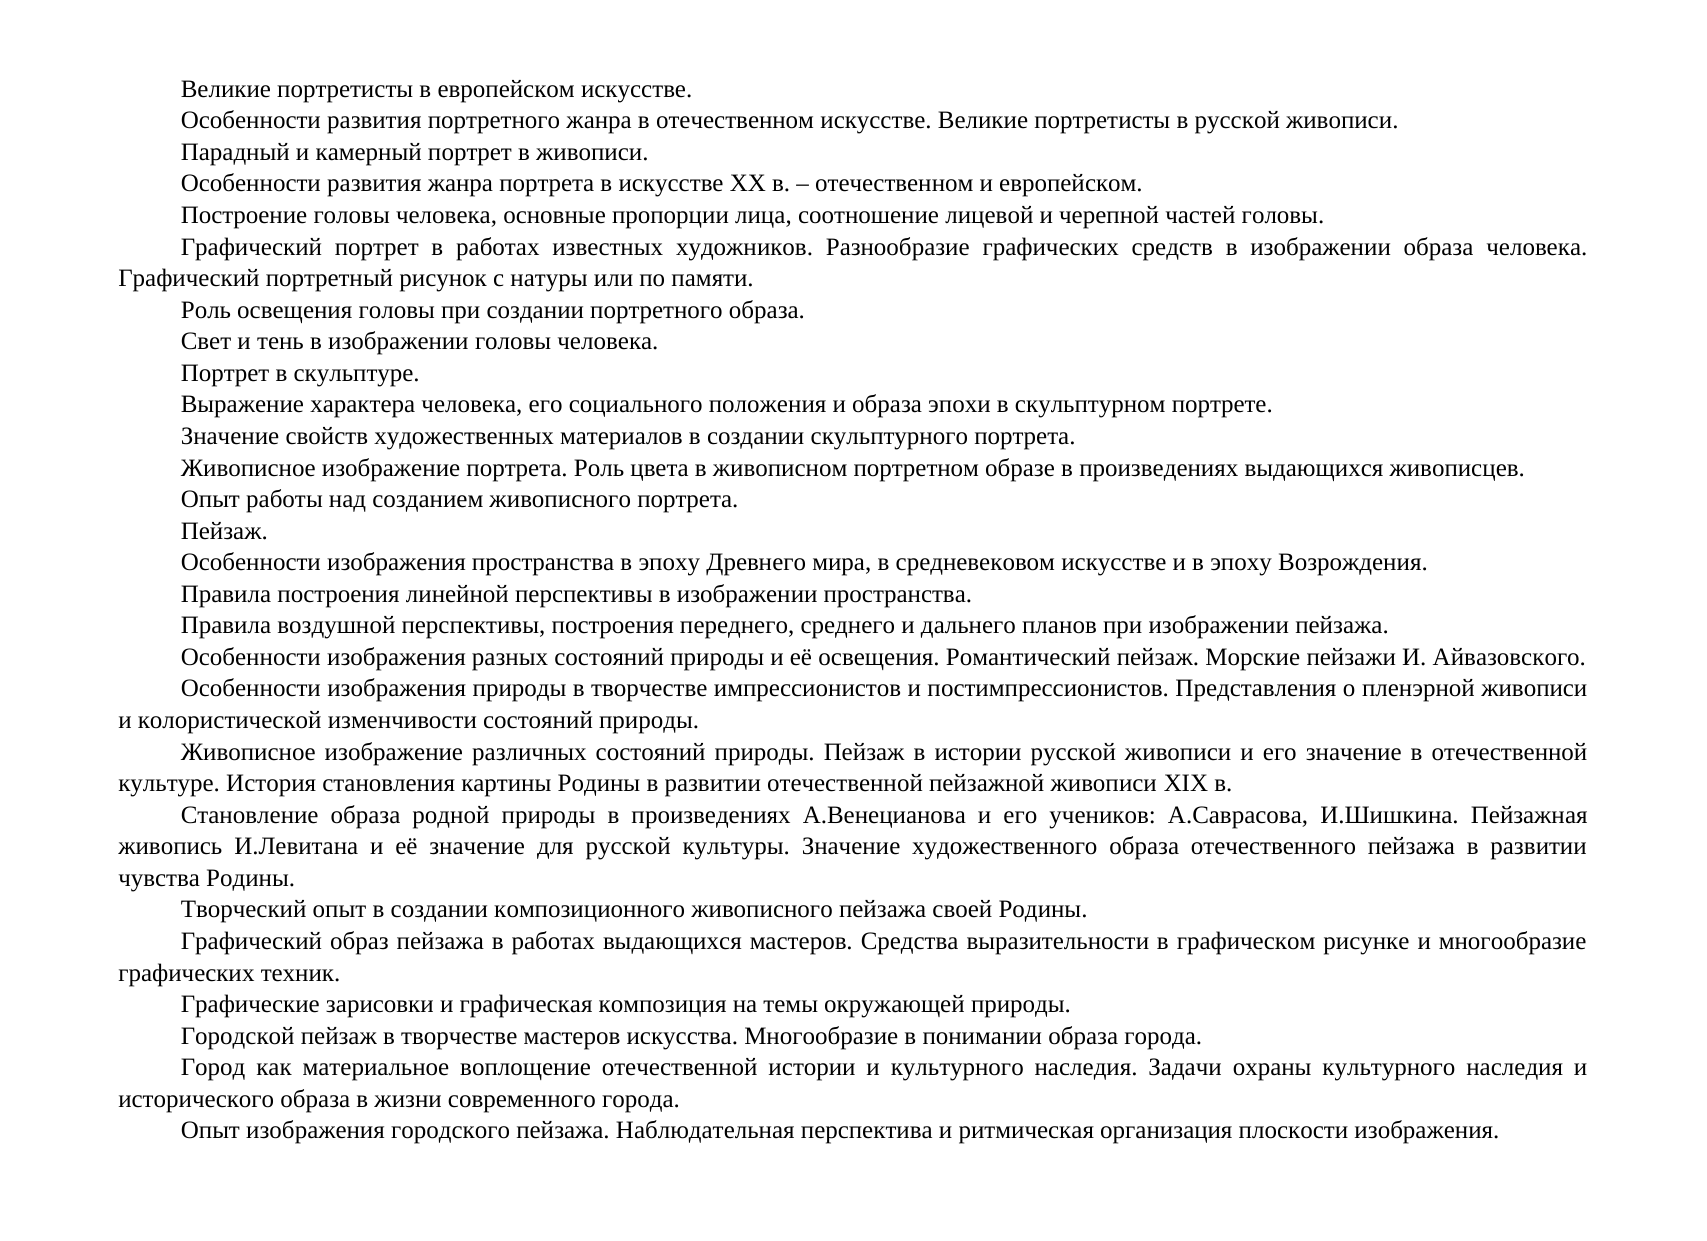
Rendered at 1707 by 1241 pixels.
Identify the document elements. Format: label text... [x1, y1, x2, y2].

text Городской пейзаж в творчестве мастеров искусства. Многообразие в понимании образа города. [118, 1021, 1588, 1049]
text Особенности изображения разных состояний природы и её освещения. Романтический пейзаж. Морские пейзажи И. Айвазовского. [118, 642, 1588, 671]
text Пейзаж. [118, 516, 1588, 544]
text Особенности развития жанра портрета в искусстве ХХ в. – отечественном и европейском. [118, 168, 1588, 197]
text Становление образа родной природы в произведениях А.Венецианова и его учеников: А.Саврасова, И.Шишкина. Пейзажная живопись И.Левитана и её значение для русской культуры. Значение художественного образа отечественного пейзажа в развитии чувства Родины. [118, 800, 1588, 892]
text Графический портрет в работах известных художников. Разнообразие графических средств в изображении образа человека. Графический портретный рисунок с натуры или по памяти. [118, 232, 1588, 292]
text Портрет в скульптуре. [118, 358, 1588, 387]
text Особенности изображения природы в творчестве импрессионистов и постимпрессионистов. Представления о пленэрной живописи и колористической изменчивости состояний природы. [118, 673, 1588, 734]
text Живописное изображение портрета. Роль цвета в живописном портретном образе в произведениях выдающихся живописцев. [118, 453, 1588, 481]
text Опыт изображения городского пейзажа. Наблюдательная перспектива и ритмическая организация плоскости изображения. [118, 1115, 1588, 1144]
text Особенности изображения пространства в эпоху Древнего мира, в средневековом искусстве и в эпоху Возрождения. [118, 547, 1588, 576]
text Великие портретисты в европейском искусстве. [118, 74, 1588, 103]
text Построение головы человека, основные пропорции лица, соотношение лицевой и черепной частей головы. [118, 200, 1588, 229]
text Графический образ пейзажа в работах выдающихся мастеров. Средства выразительности в графическом рисунке и многообразие графических техник. [118, 926, 1588, 986]
text Творческий опыт в создании композиционного живописного пейзажа своей Родины. [118, 894, 1588, 923]
text Парадный и камерный портрет в живописи. [118, 137, 1588, 166]
text Роль освещения головы при создании портретного образа. [118, 295, 1588, 323]
text Выражение характера человека, его социального положения и образа эпохи в скульптурном портрете. [118, 389, 1588, 418]
text Значение свойств художественных материалов в создании скульптурного портрета. [118, 421, 1588, 450]
text Правила воздушной перспективы, построения переднего, среднего и дальнего планов при изображении пейзажа. [118, 610, 1588, 639]
text Свет и тень в изображении головы человека. [118, 326, 1588, 355]
text Особенности развития портретного жанра в отечественном искусстве. Великие портретисты в русской живописи. [118, 105, 1588, 134]
text Правила построения линейной перспективы в изображении пространства. [118, 579, 1588, 608]
text Графические зарисовки и графическая композиция на темы окружающей природы. [118, 989, 1588, 1018]
text Живописное изображение различных состояний природы. Пейзаж в истории русской живописи и его значение в отечественной культуре. История становления картины Родины в развитии отечественной пейзажной живописи XIX в. [118, 737, 1588, 797]
text Опыт работы над созданием живописного портрета. [118, 484, 1588, 513]
text Город как материальное воплощение отечественной истории и культурного наследия. Задачи охраны культурного наследия и исторического образа в жизни современного города. [118, 1052, 1588, 1113]
